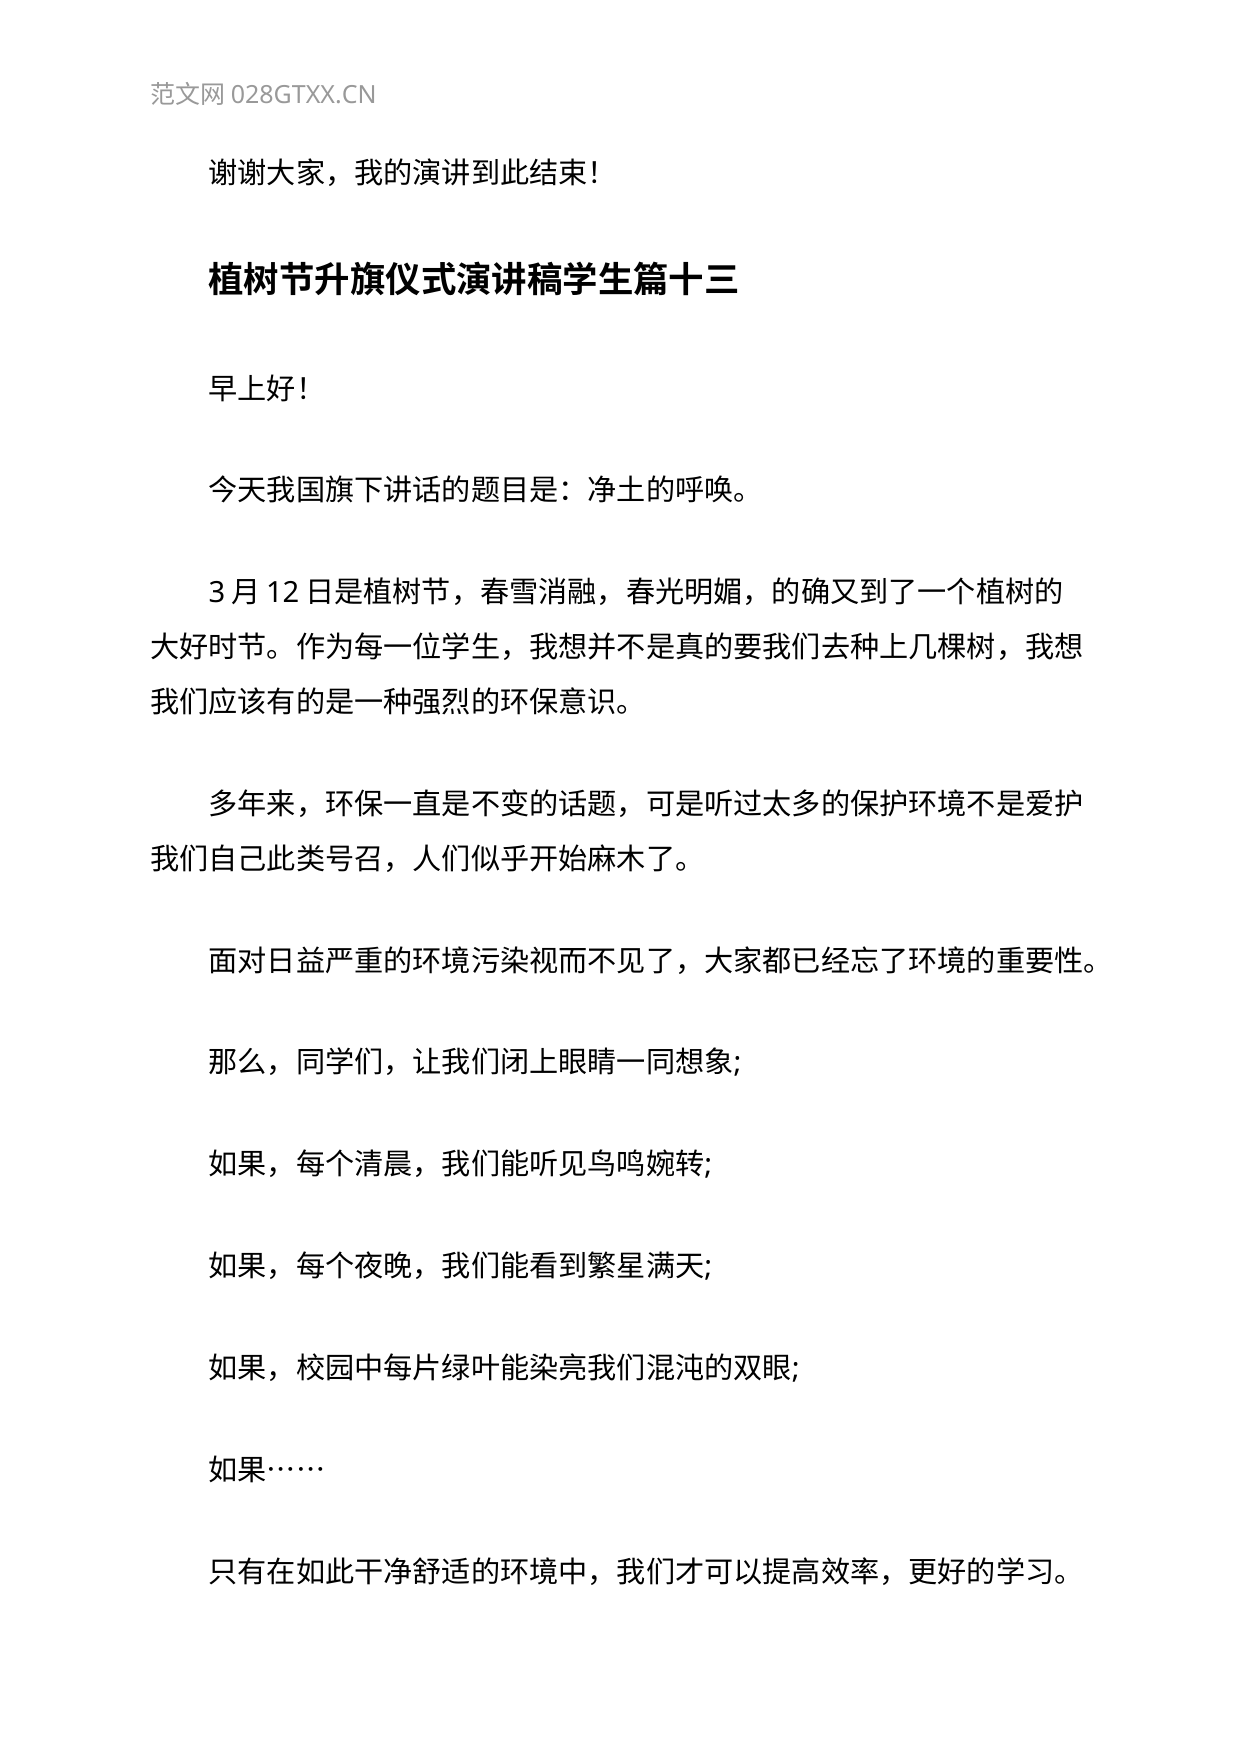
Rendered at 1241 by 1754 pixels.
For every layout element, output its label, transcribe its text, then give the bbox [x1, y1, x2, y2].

text 植树节升旗仪式演讲稿学生篇十三 [150, 252, 1090, 303]
text 如果，校园中每片绿叶能染亮我们混沌的双眼; [150, 1345, 1090, 1387]
text 那么，同学们，让我们闭上眼睛一同想象; [150, 1039, 1090, 1081]
text 如果，每个夜晚，我们能看到繁星满天; [150, 1243, 1090, 1285]
text 面对日益严重的环境污染视而不见了，大家都已经忘了环境的重要性。 [150, 937, 1090, 979]
text 多年来，环保一直是不变的话题，可是听过太多的保护环境不是爱护我们自己此类号召，人们似乎开始麻木了。 [150, 780, 1090, 878]
text 如果，每个清晨，我们能听见鸟鸣婉转; [150, 1141, 1090, 1183]
text 3月12日是植树节，春雪消融，春光明媚，的确又到了一个植树的大好时节。作为每一位学生，我想并不是真的要我们去种上几棵树，我想我们应该有的是一种强烈的环保意识。 [150, 569, 1090, 721]
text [150, 1548, 1090, 1591]
text 早上好！ [150, 365, 1090, 407]
text 今天我国旗下讲话的题目是：净土的呼唤。 [150, 467, 1090, 509]
text 谢谢大家，我的演讲到此结束！ [150, 150, 1090, 192]
text 如果…… [150, 1447, 1090, 1489]
